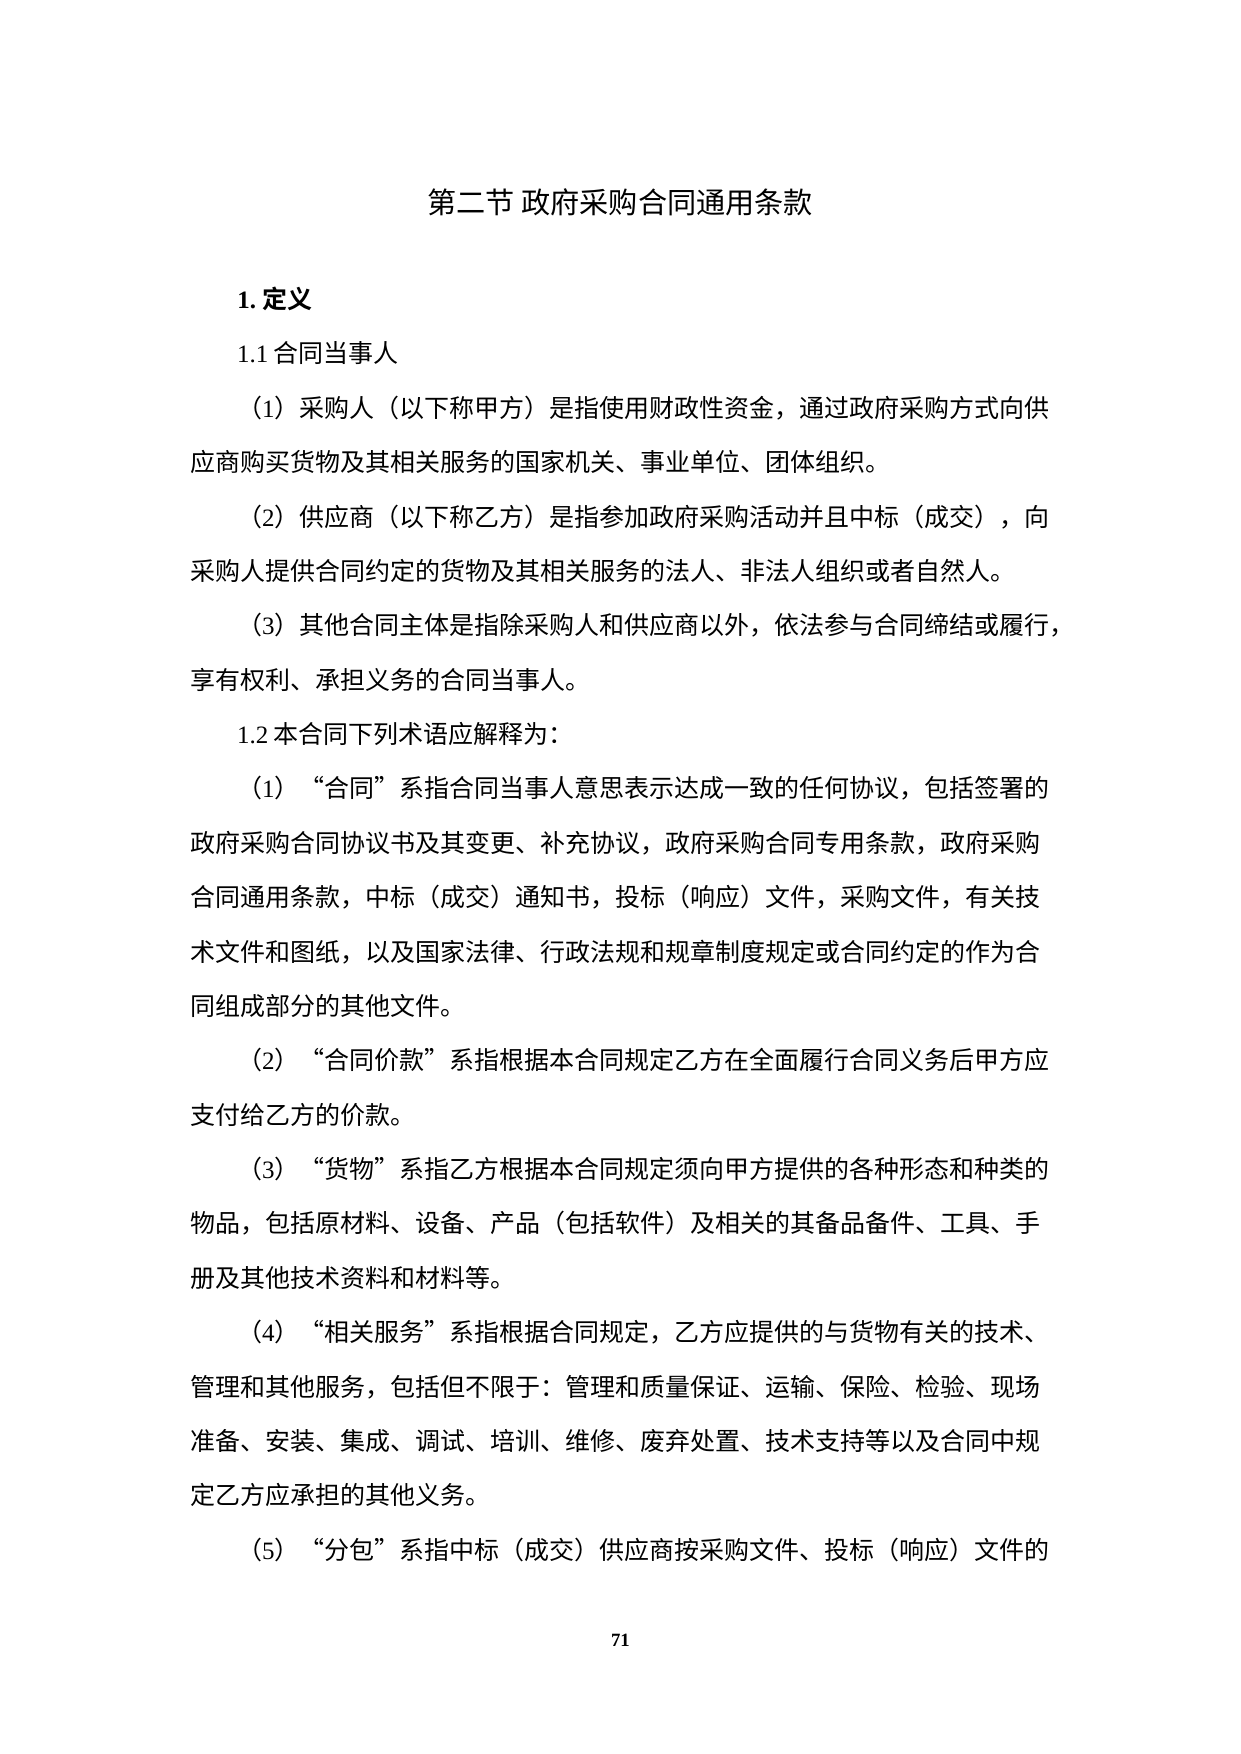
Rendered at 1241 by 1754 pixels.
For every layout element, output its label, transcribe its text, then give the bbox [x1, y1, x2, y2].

text （1）采购人（以下称甲方）是指使用财政性资金，通过政府采购方式向供应商购买货物及其相关服务的国家机关、事业单位、团体组织。 [190, 388, 1050, 479]
text 1.2本合同下列术语应解释为： [190, 714, 1050, 751]
text （3）“货物”系指乙方根据本合同规定须向甲方提供的各种形态和种类的物品，包括原材料、设备、产品（包括软件）及相关的其备品备件、工具、手册及其他技术资料和材料等。 [190, 1149, 1050, 1294]
text （3）其他合同主体是指除采购人和供应商以外，依法参与合同缔结或履行，享有权利、承担义务的合同当事人。 [190, 606, 1050, 696]
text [190, 1530, 1050, 1566]
subtitle 第二节 政府采购合同通用条款 [190, 179, 1050, 222]
text （1）“合同”系指合同当事人意思表示达成一致的任何协议，包括签署的政府采购合同协议书及其变更、补充协议，政府采购合同专用条款，政府采购合同通用条款，中标（成交）通知书，投标（响应）文件，采购文件，有关技术文件和图纸，以及国家法律、行政法规和规章制度规定或合同约定的作为合同组成部分的其他文件。 [190, 769, 1050, 1023]
text （4）“相关服务”系指根据合同规定，乙方应提供的与货物有关的技术、管理和其他服务，包括但不限于：管理和质量保证、运输、保险、检验、现场准备、安装、集成、调试、培训、维修、废弃处置、技术支持等以及合同中规定乙方应承担的其他义务。 [190, 1313, 1050, 1512]
text 1. 定义 [190, 279, 1050, 316]
text 1.1合同当事人 [190, 334, 1050, 370]
text （2）“合同价款”系指根据本合同规定乙方在全面履行合同义务后甲方应支付给乙方的价款。 [190, 1041, 1050, 1131]
text （2）供应商（以下称乙方）是指参加政府采购活动并且中标（成交），向采购人提供合同约定的货物及其相关服务的法人、非法人组织或者自然人。 [190, 497, 1050, 588]
